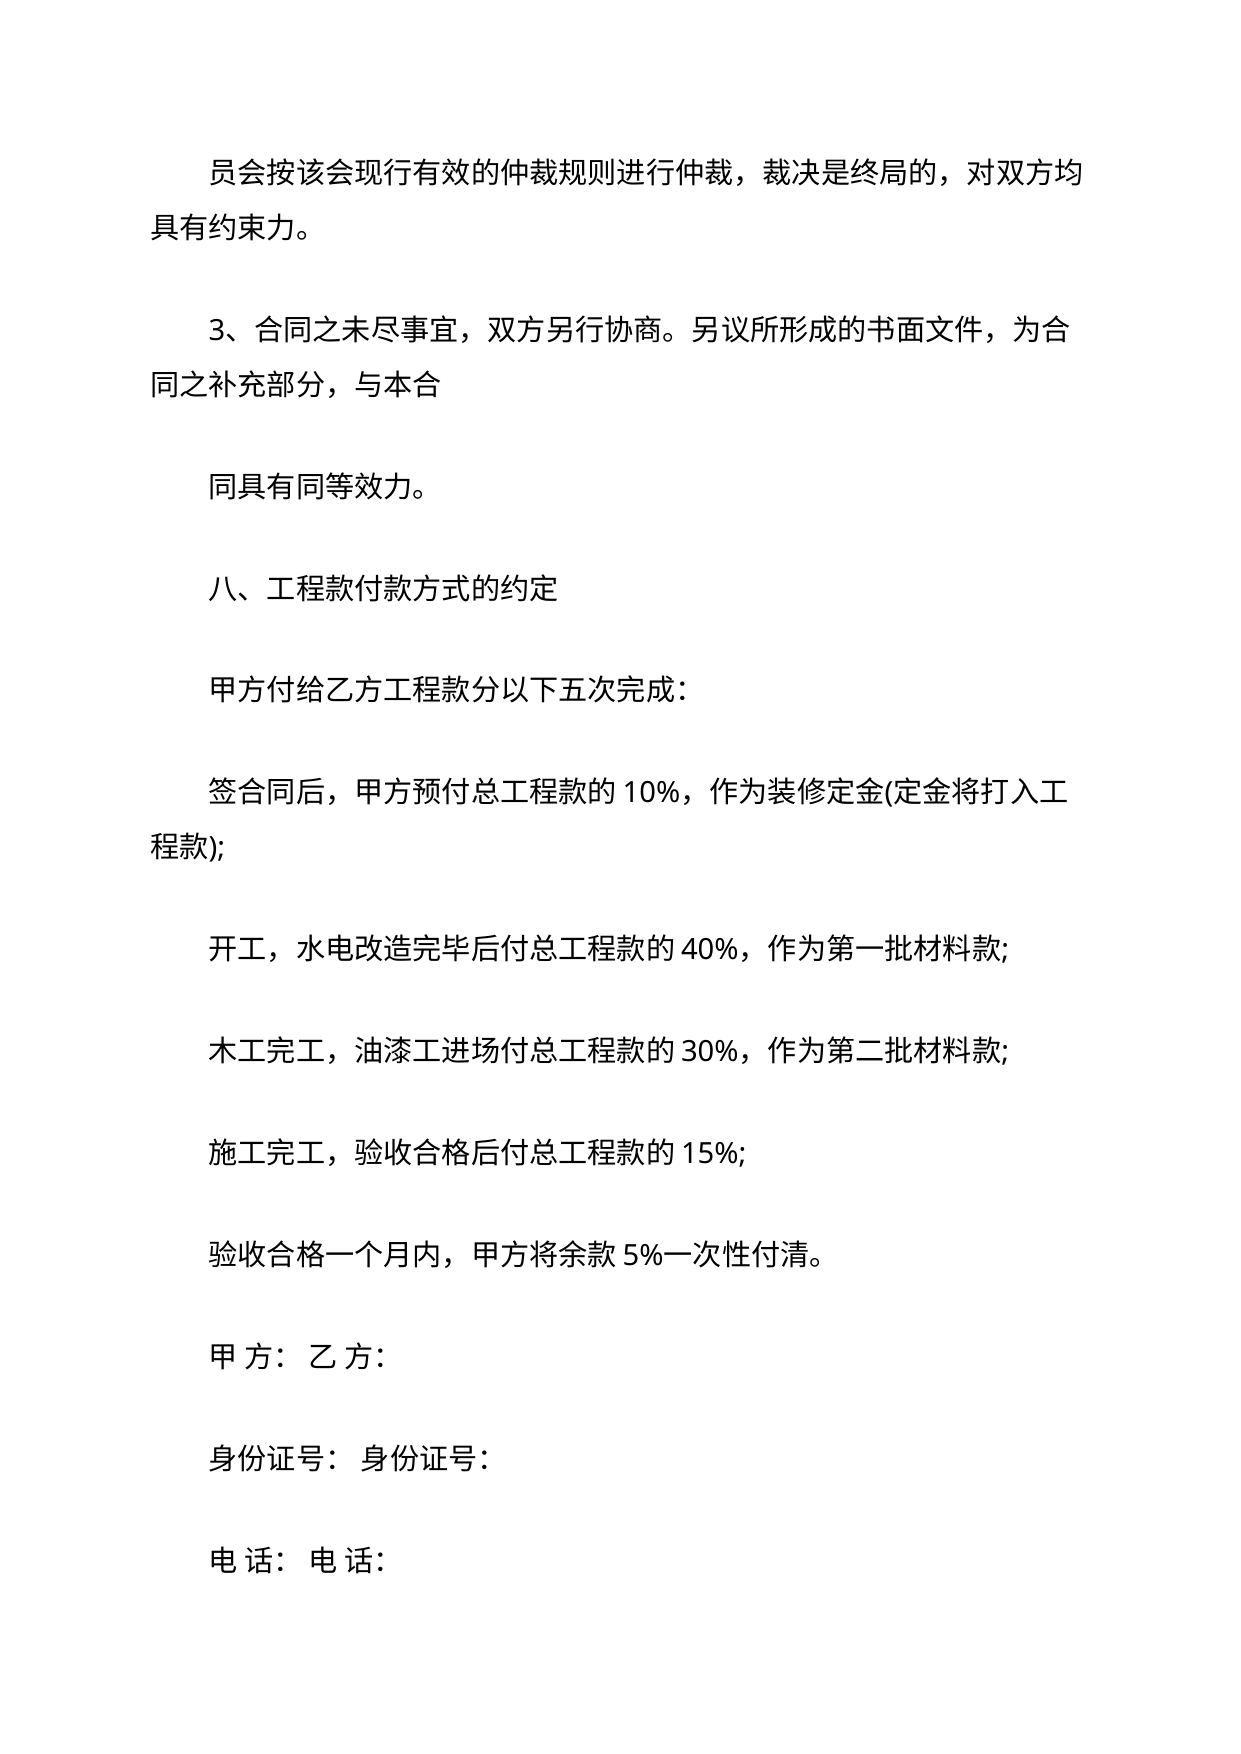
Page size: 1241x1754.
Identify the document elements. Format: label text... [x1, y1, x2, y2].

text 同具有同等效力。 [150, 463, 1090, 506]
text 开工，水电改造完毕后付总工程款的40%，作为第一批材料款; [150, 926, 1090, 968]
text 甲 方： 乙 方： [150, 1334, 1090, 1376]
text 甲方付给乙方工程款分以下五次完成： [150, 667, 1090, 709]
text 木工完工，油漆工进场付总工程款的30%，作为第二批材料款; [150, 1028, 1090, 1070]
text 验收合格一个月内，甲方将余款5%一次性付清。 [150, 1232, 1090, 1274]
text 员会按该会现行有效的仲裁规则进行仲裁，裁决是终局的，对双方均具有约束力。 [150, 150, 1090, 247]
text 身份证号： 身份证号： [150, 1435, 1090, 1478]
text 电 话： 电 话： [150, 1537, 1090, 1579]
text 3、合同之未尽事宜，双方另行协商。另议所形成的书面文件，为合同之补充部分，与本合 [150, 307, 1090, 404]
text 八、工程款付款方式的约定 [150, 565, 1090, 607]
text 施工完工，验收合格后付总工程款的15%; [150, 1130, 1090, 1172]
text 签合同后，甲方预付总工程款的10%，作为装修定金(定金将打入工程款); [150, 769, 1090, 866]
